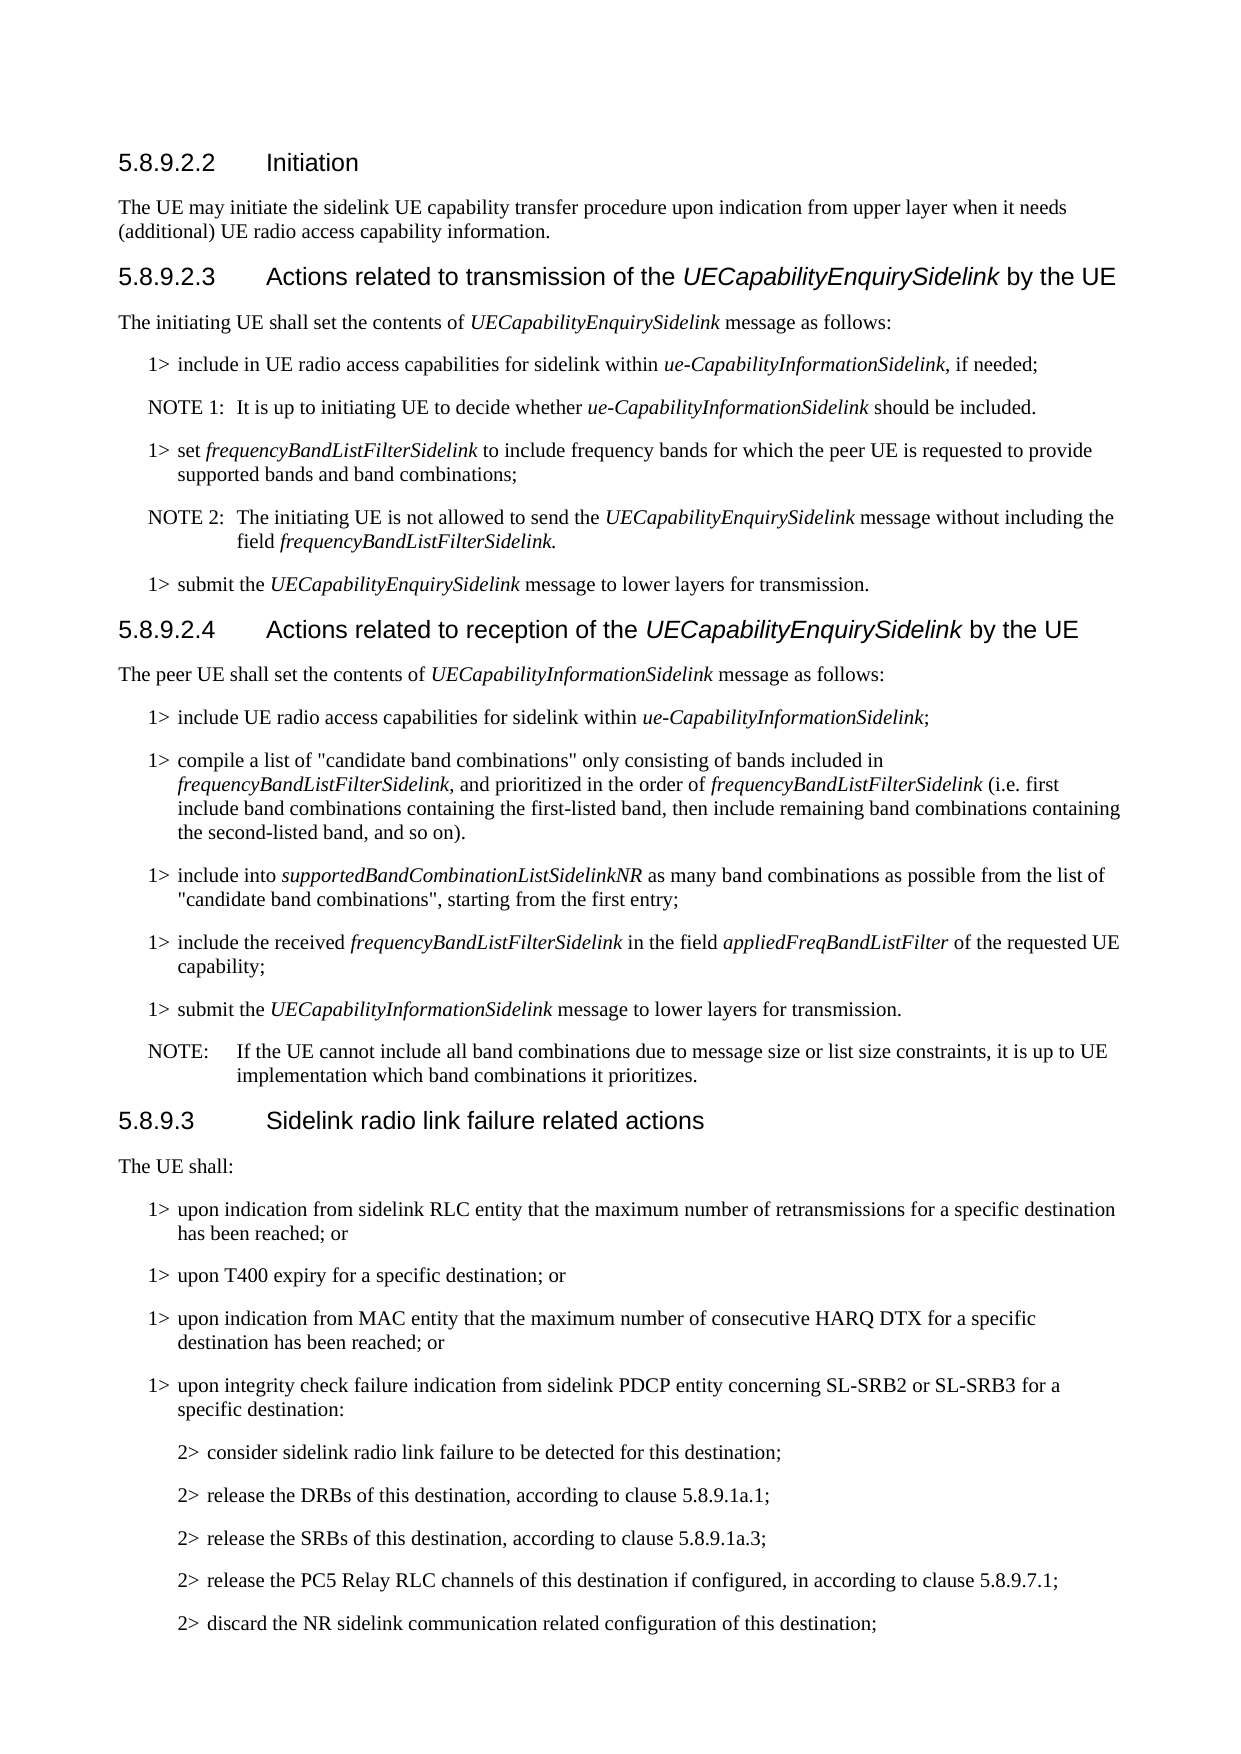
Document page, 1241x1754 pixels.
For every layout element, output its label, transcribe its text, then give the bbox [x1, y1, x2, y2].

text 1> submit the UECapabilityInformationSidelink message to lower layers for transmission. [148, 996, 1122, 1021]
text NOTE 2: The initiating UE is not allowed to send the UECapabilityEnquirySidelink message without including the field frequencyBandListFilterSidelink. [148, 505, 1122, 553]
text 5.8.9.3 Sidelink radio link failure related actions [118, 1106, 1122, 1135]
text 1> include UE radio access capabilities for sidelink within ue-CapabilityInformationSidelink; [148, 705, 1122, 729]
text 1> upon integrity check failure indication from sidelink PDCP entity concerning SL-SRB2 or SL-SRB3 for a specific destination: [148, 1373, 1122, 1421]
text 2> consider sidelink radio link failure to be detected for this destination; [177, 1440, 1122, 1464]
text 1> include the received frequencyBandListFilterSidelink in the field appliedFreqBandListFilter of the requested UE capability; [148, 929, 1122, 978]
text 1> upon indication from MAC entity that the maximum number of consecutive HARQ DTX for a specific destination has been reached; or [148, 1306, 1122, 1354]
text The UE may initiate the sidelink UE capability transfer procedure upon indication from upper layer when it needs (additional) UE radio access capability information. [118, 195, 1122, 243]
text 2> release the DRBs of this destination, according to clause 5.8.9.1a.1; [177, 1483, 1122, 1507]
text 2> discard the NR sidelink communication related configuration of this destination; [177, 1611, 1122, 1635]
text 2> release the PC5 Relay RLC channels of this destination if configured, in according to clause 5.8.9.7.1; [177, 1568, 1122, 1592]
text The peer UE shall set the contents of UECapabilityInformationSidelink message as follows: [118, 662, 1122, 686]
text NOTE 1: It is up to initiating UE to decide whether ue-CapabilityInformationSidelink should be included. [148, 395, 1122, 419]
text 1> compile a list of "candidate band combinations" only consisting of bands included in frequencyBandListFilterSidelink, and prioritized in the order of frequencyBandListFilterSidelink (i.e. first include band combinations containing the first-listed band, then include remaining band combinations containing the second-listed band, and so on). [148, 748, 1122, 844]
text 2> release the SRBs of this destination, according to clause 5.8.9.1a.3; [177, 1526, 1122, 1549]
text 1> set frequencyBandListFilterSidelink to include frequency bands for which the peer UE is requested to provide supported bands and band combinations; [148, 438, 1122, 486]
text 5.8.9.2.2 Initiation [118, 148, 1122, 176]
text 1> upon T400 expiry for a specific destination; or [148, 1263, 1122, 1287]
text 1> include in UE radio access capabilities for sidelink within ue-CapabilityInformationSidelink, if needed; [148, 352, 1122, 376]
text 5.8.9.2.3 Actions related to transmission of the UECapabilityEnquirySidelink by the UE [118, 262, 1122, 291]
text The initiating UE shall set the contents of UECapabilityEnquirySidelink message as follows: [118, 309, 1122, 334]
text 1> include into supportedBandCombinationListSidelinkNR as many band combinations as possible from the list of "candidate band combinations", starting from the first entry; [148, 863, 1122, 911]
text 1> submit the UECapabilityEnquirySidelink message to lower layers for transmission. [148, 572, 1122, 596]
text The UE shall: [118, 1154, 1122, 1178]
text 1> upon indication from sidelink RLC entity that the maximum number of retransmissions for a specific destination has been reached; or [148, 1196, 1122, 1244]
text NOTE: If the UE cannot include all band combinations due to message size or list size constraints, it is up to UE implementation which band combinations it prioritizes. [148, 1039, 1122, 1087]
text 5.8.9.2.4 Actions related to reception of the UECapabilityEnquirySidelink by the UE [118, 614, 1122, 643]
